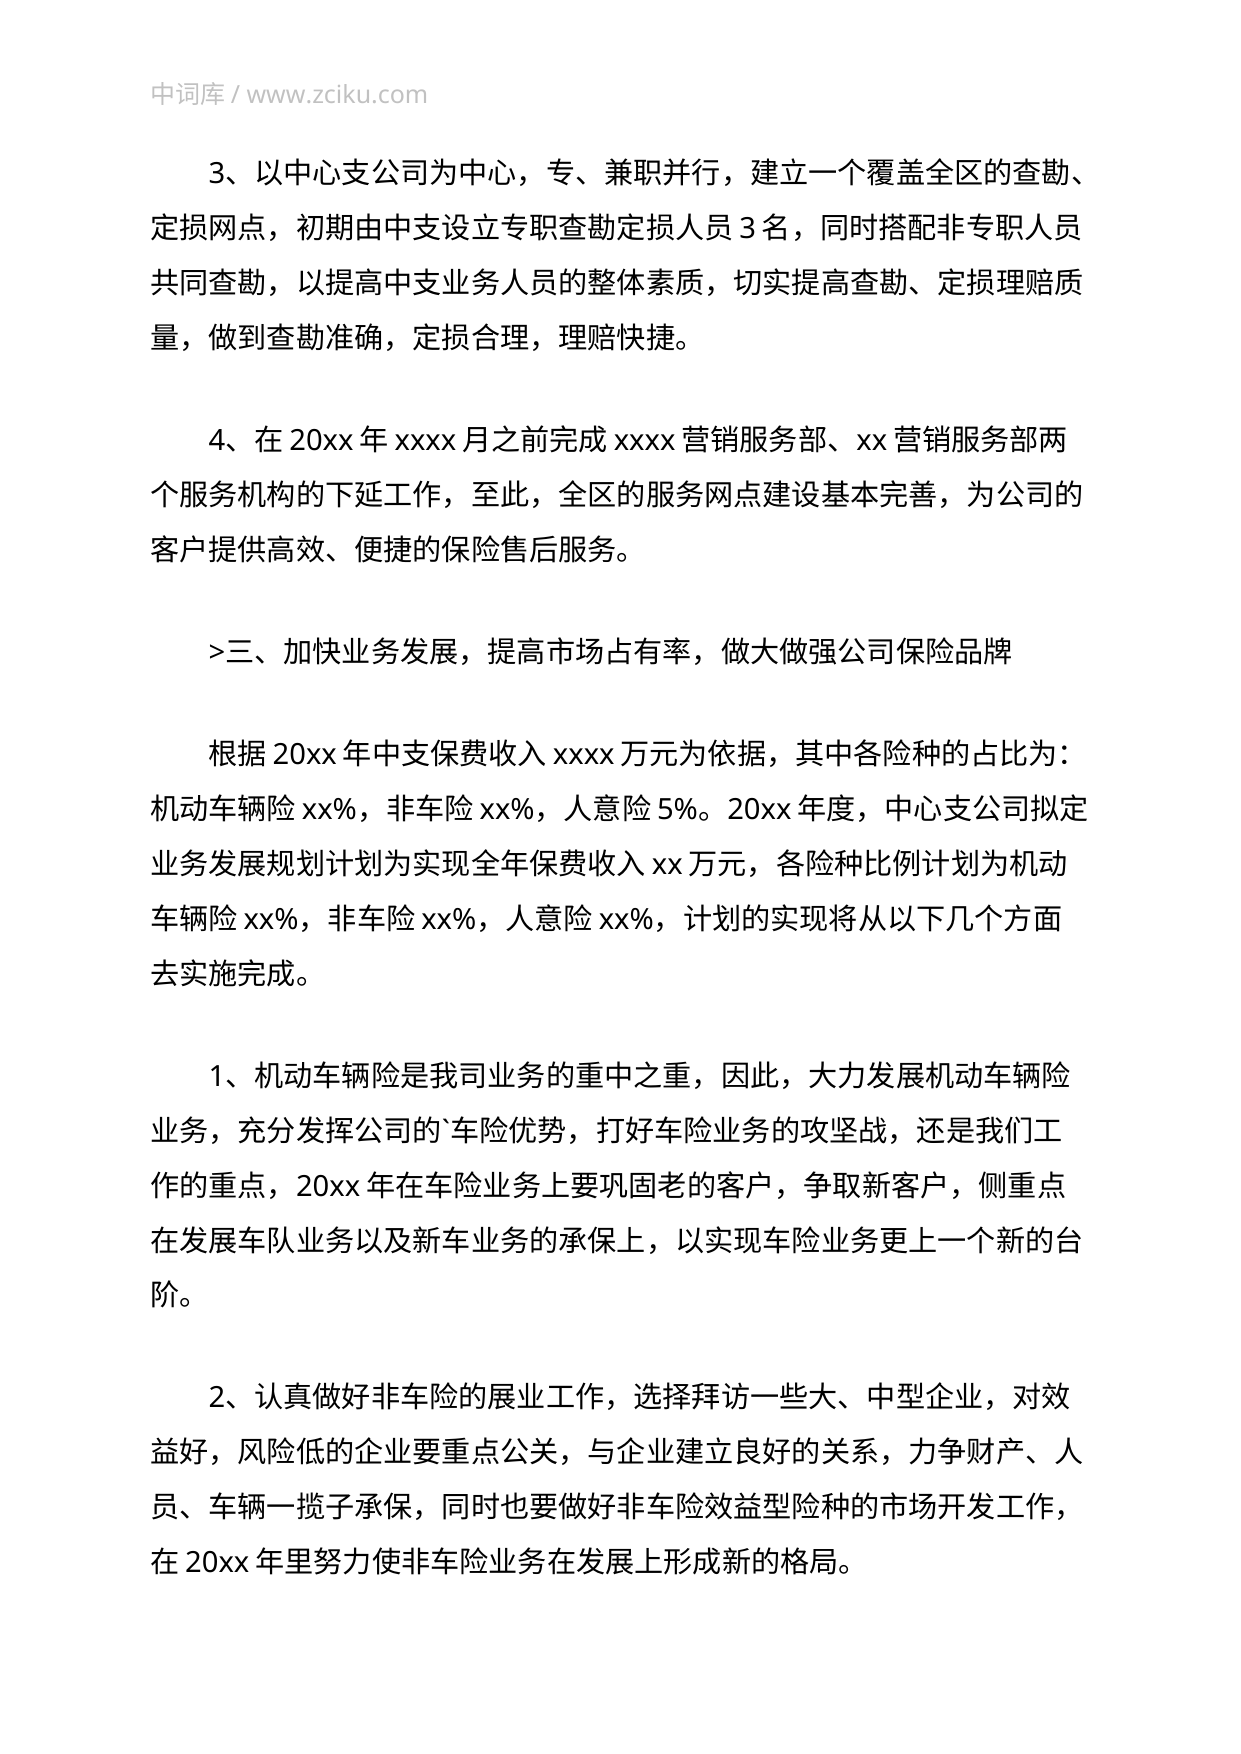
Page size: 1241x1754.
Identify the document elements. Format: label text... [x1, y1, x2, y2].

text 1、机动车辆险是我司业务的重中之重，因此，大力发展机动车辆险业务，充分发挥公司的`车险优势，打好车险业务的攻坚战，还是我们工作的重点，20xx年在车险业务上要巩固老的客户，争取新客户，侧重点在发展车队业务以及新车业务的承保上，以实现车险业务更上一个新的台阶。 [150, 1052, 1090, 1314]
text 4、在20xx年xxxx月之前完成xxxx营销服务部、xx营销服务部两个服务机构的下延工作，至此，全区的服务网点建设基本完善，为公司的客户提供高效、便捷的保险售后服务。 [150, 417, 1090, 569]
text 2、认真做好非车险的展业工作，选择拜访一些大、中型企业，对效益好，风险低的企业要重点公关，与企业建立良好的关系，力争财产、人员、车辆一揽子承保，同时也要做好非车险效益型险种的市场开发工作，在20xx年里努力使非车险业务在发展上形成新的格局。 [150, 1374, 1090, 1581]
text 3、以中心支公司为中心，专、兼职并行，建立一个覆盖全区的查勘、定损网点，初期由中支设立专职查勘定损人员3名，同时搭配非专职人员共同查勘，以提高中支业务人员的整体素质，切实提高查勘、定损理赔质量，做到查勘准确，定损合理，理赔快捷。 [150, 150, 1090, 357]
text 根据20xx年中支保费收入xxxx万元为依据，其中各险种的占比为：机动车辆险xx%，非车险xx%，人意险5%。20xx年度，中心支公司拟定业务发展规划计划为实现全年保费收入xx万元，各险种比例计划为机动车辆险xx%，非车险xx%，人意险xx%，计划的实现将从以下几个方面去实施完成。 [150, 730, 1090, 993]
text >三、加快业务发展，提高市场占有率，做大做强公司保险品牌 [150, 628, 1090, 671]
